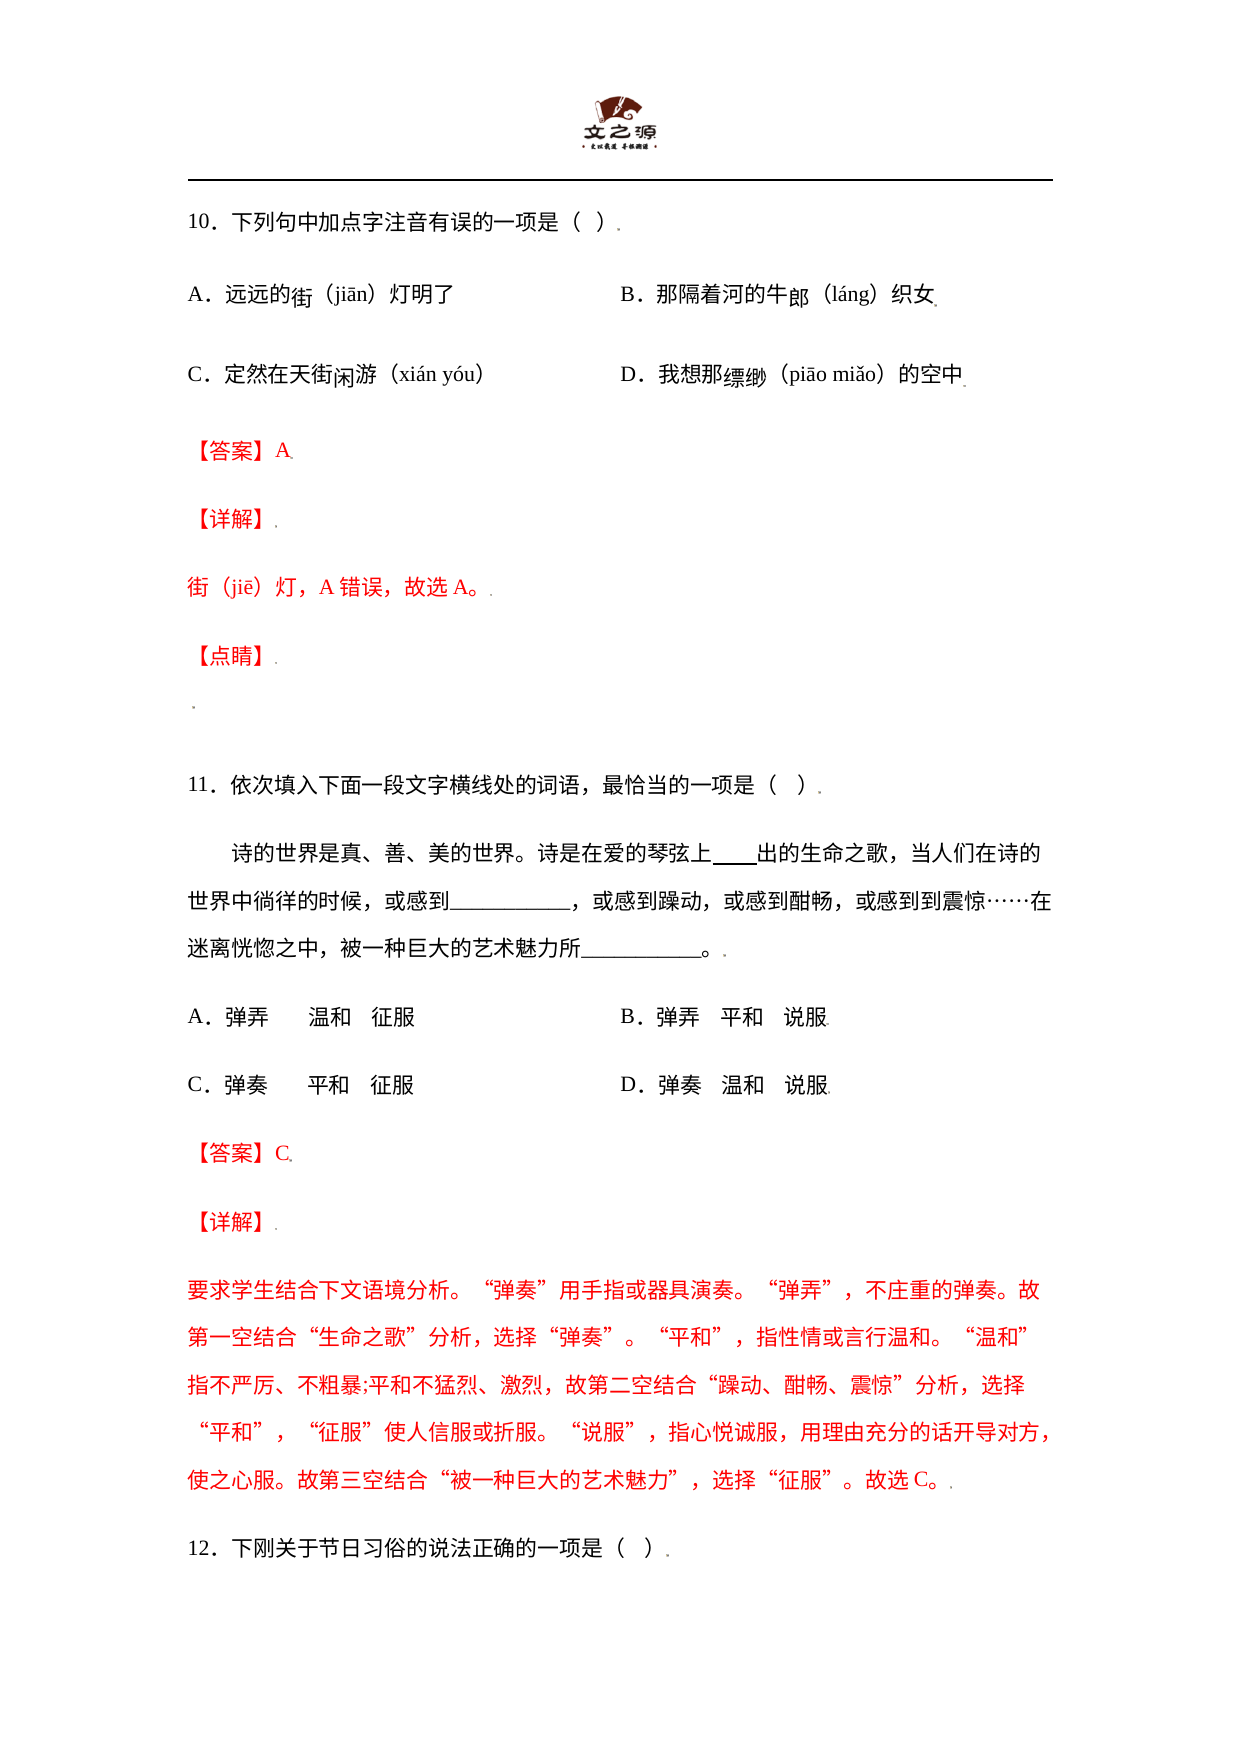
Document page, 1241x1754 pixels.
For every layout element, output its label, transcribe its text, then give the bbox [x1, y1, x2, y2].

text 【答案】A [187, 434, 1053, 465]
text 12．下刚关于节日习俗的说法正确的一项是（ ） [187, 1531, 1053, 1563]
text 要求学生结合下文语境分析。“弹奏”用手指或器具演奏。“弹弄”，不庄重的弹奏。故第一空结合“生命之歌”分析，选择“弹奏”。“平和”，指性情或言行温和。“温和”指不严厉、不粗暴;平和不猛烈、激烈，故第二空结合“躁动、酣畅、震惊”分析，选择“平和”，“征服”使人信服或折服。“说服”，指心悦诚服，用理由充分的话开导对方，使之心服。故第三空结合“被一种巨大的艺术魅力”，选择“征服”。故选C。 [187, 1273, 1053, 1494]
text C．定然在天街闲游（xián yóu） D．我想那缥缈（piāo miǎo）的空中 [187, 353, 1053, 393]
text A．弹弄 温和 征服 B．弹弄 平和 说服 [187, 999, 1053, 1031]
text C．弹奏 平和 征服 D．弹奏 温和 说服 [187, 1068, 1053, 1099]
text 【答案】C [187, 1136, 1053, 1168]
text 11．依次填入下面一段文字横线处的词语，最恰当的一项是（ ） [187, 768, 1053, 799]
text 【详解】 [187, 502, 1053, 534]
text A．远远的街（jiān）灯明了 B．那隔着河的牛郎（láng）织女 [187, 273, 1053, 313]
text 街（jiē）灯，A错误，故选A。 [187, 570, 1053, 602]
text 诗的世界是真、善、美的世界。诗是在爱的琴弦上 出的生命之歌，当人们在诗的世界中徜徉的时候，或感到___________，或感到躁动，或感到酣畅，或感到到震惊……在迷离恍惚之中，被一种巨大的艺术魅力所___________。 [187, 836, 1053, 963]
text 【点睛】 [187, 639, 1053, 670]
text 【详解】 [187, 1204, 1053, 1236]
text 10．下列句中加点字注音有误的一项是（ ） [187, 205, 1053, 237]
picture [543, 73, 698, 178]
